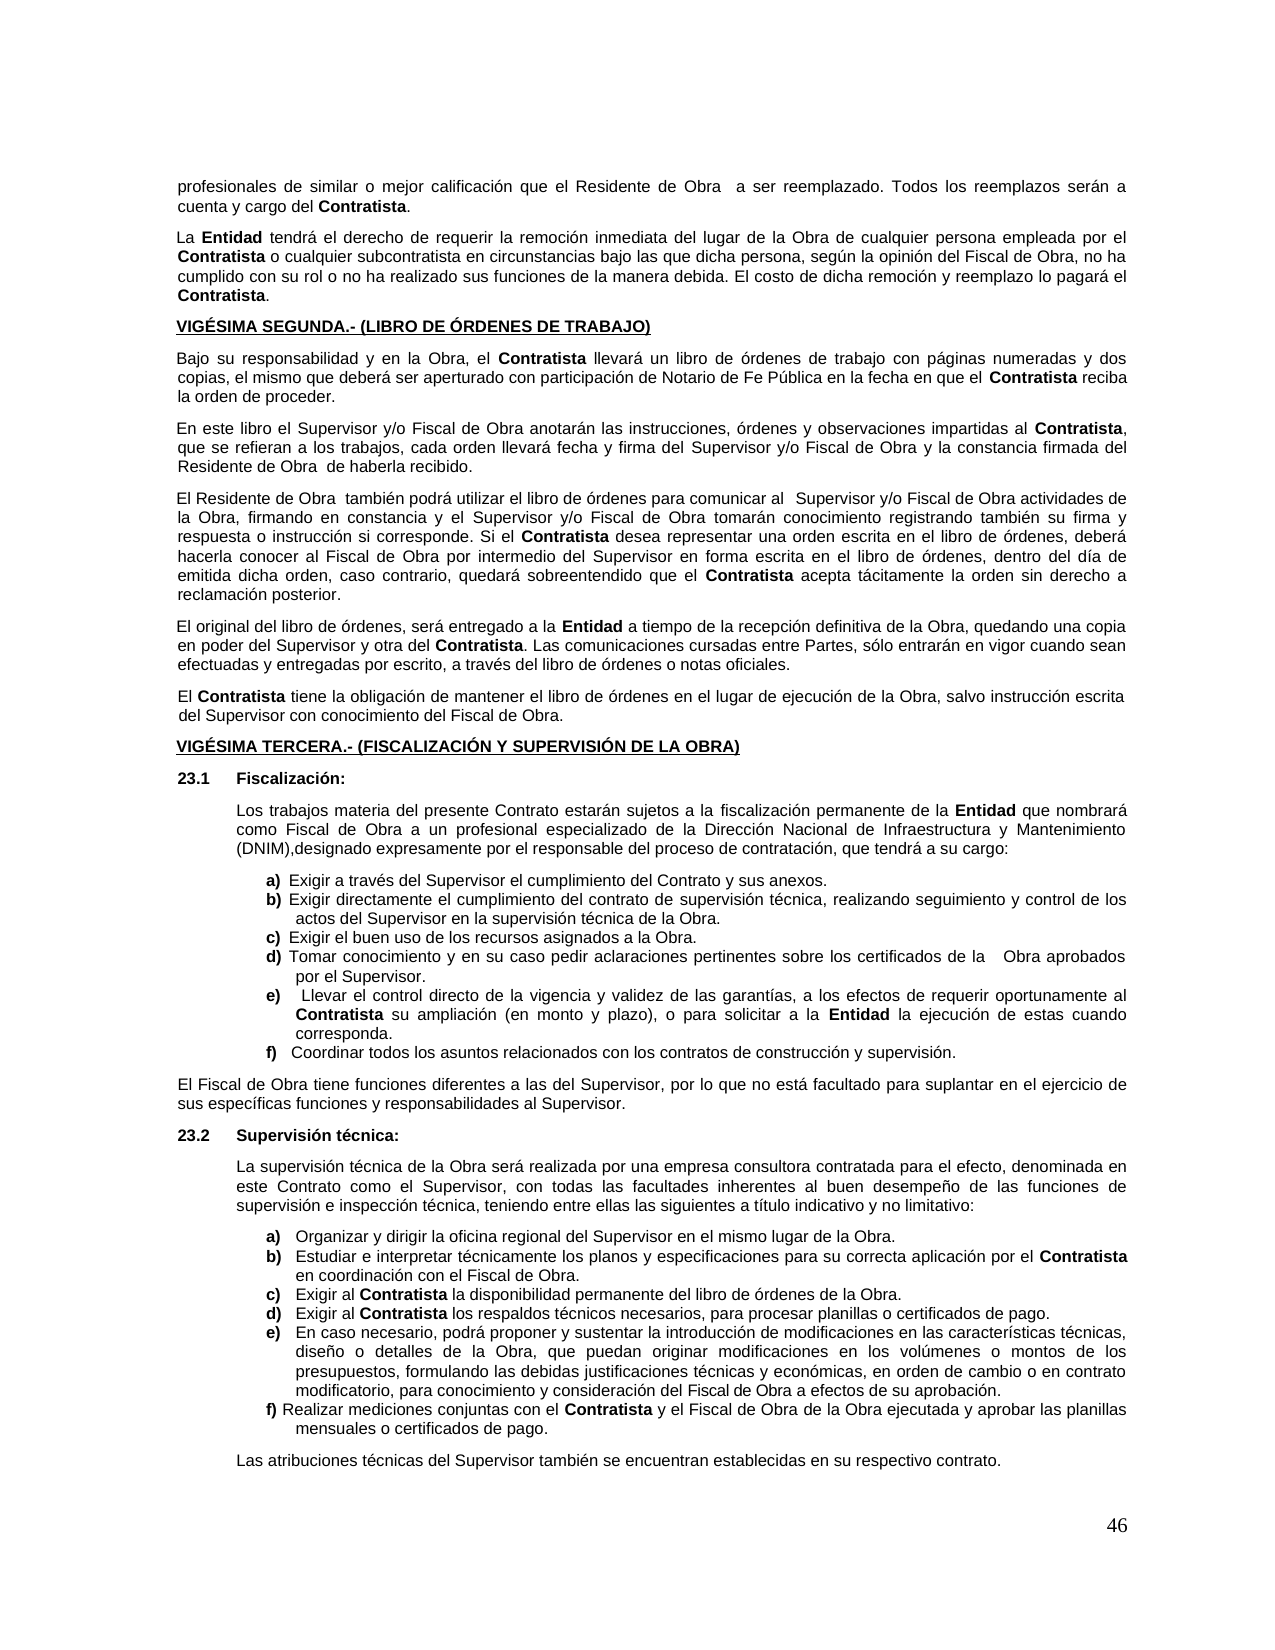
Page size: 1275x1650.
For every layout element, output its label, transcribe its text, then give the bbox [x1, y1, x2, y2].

list Estudiar e interpretar técnicamente los planos y especificaciones para su correcta aplicación por el Contratista en coordinación con el Fiscal de Obra. [266, 1246, 1127, 1285]
list Llevar el control directo de la vigencia y validez de las garantías, a los efectos de requerir oportunamente al Contratista su ampliación (en monto y plazo), o para solicitar a la Entidad la ejecución de estas cuando corresponda. [266, 986, 1127, 1043]
text Las atribuciones técnicas del Supervisor también se encuentran establecidas en su respectivo contrato. [236, 1451, 1127, 1470]
list Exigir a través del Supervisor el cumplimiento del Contrato y sus anexos. [266, 871, 1127, 890]
text En este libro el Supervisor y/o Fiscal de Obra anotarán las instrucciones, órdenes y observaciones impartidas al Contratista, que se refieran a los trabajos, cada orden llevará fecha y firma del Supervisor y/o Fiscal de Obra y la constancia firmada del Residente de Obra de haberla recibido. [176, 419, 1127, 476]
text La supervisión técnica de la Obra será realizada por una empresa consultora contratada para el efecto, denominada en este Contrato como el Supervisor, con todas las facultades inherentes al buen desempeño de las funciones de supervisión e inspección técnica, teniendo entre ellas las siguientes a título indicativo y no limitativo: [236, 1157, 1127, 1215]
list Exigir directamente el cumplimiento del contrato de supervisión técnica, realizando seguimiento y control de los actos del Supervisor en la supervisión técnica de la Obra. [266, 890, 1127, 928]
list En caso necesario, podrá proponer y sustentar la introducción de modificaciones en las características técnicas, diseño o detalles de la Obra, que puedan originar modificaciones en los volúmenes o montos de los presupuestos, formulando las debidas justificaciones técnicas y económicas, en orden de cambio o en contrato modificatorio, para conocimiento y consideración del Fiscal de Obra a efectos de su aprobación. [266, 1323, 1127, 1400]
text VIGÉSIMA SEGUNDA.- (LIBRO DE ÓRDENES DE TRABAJO) [176, 317, 1127, 336]
text La Entidad tendrá el derecho de requerir la remoción inmediata del lugar de la Obra de cualquier persona empleada por el Contratista o cualquier subcontratista en circunstancias bajo las que dicha persona, según la opinión del Fiscal de Obra, no ha cumplido con su rol o no ha realizado sus funciones de la manera debida. El costo de dicha remoción y reemplazo lo pagará el Contratista. [176, 228, 1127, 305]
list Exigir al Contratista la disponibilidad permanente del libro de órdenes de la Obra. [266, 1285, 1127, 1304]
list Exigir al Contratista los respaldos técnicos necesarios, para procesar planillas o certificados de pago. [266, 1304, 1127, 1323]
text El original del libro de órdenes, será entregado a la Entidad a tiempo de la recepción definitiva de la Obra, quedando una copia en poder del Supervisor y otra del Contratista. Las comunicaciones cursadas entre Partes, sólo entrarán en vigor cuando sean efectuadas y entregadas por escrito, a través del libro de órdenes o notas oficiales. [176, 616, 1127, 674]
text 23.1 Fiscalización: [177, 769, 1127, 788]
list Exigir el buen uso de los recursos asignados a la Obra. [266, 928, 1127, 947]
text El Residente de Obra también podrá utilizar el libro de órdenes para comunicar al Supervisor y/o Fiscal de Obra actividades de la Obra, firmando en constancia y el Supervisor y/o Fiscal de Obra tomarán conocimiento registrando también su firma y respuesta o instrucción si corresponde. Si el Contratista desea representar una orden escrita en el libro de órdenes, deberá hacerla conocer al Fiscal de Obra por intermedio del Supervisor en forma escrita en el libro de órdenes, dentro del día de emitida dicha orden, caso contrario, quedará sobreentendido que el Contratista acepta tácitamente la orden sin derecho a reclamación posterior. [176, 489, 1127, 604]
list Organizar y dirigir la oficina regional del Supervisor en el mismo lugar de la Obra. [266, 1227, 1127, 1246]
text VIGÉSIMA TERCERA.- (FISCALIZACIÓN Y SUPERVISIÓN DE LA OBRA) [176, 737, 1127, 756]
text 23.2 Supervisión técnica: [177, 1126, 1127, 1145]
text El Fiscal de Obra tiene funciones diferentes a las del Supervisor, por lo que no está facultado para suplantar en el ejercicio de sus específicas funciones y responsabilidades al Supervisor. [177, 1075, 1127, 1113]
text f) Realizar mediciones conjuntas con el Contratista y el Fiscal de Obra de la Obra ejecutada y aprobar las planillas mensuales o certificados de pago. [266, 1400, 1127, 1438]
text El Contratista tiene la obligación de mantener el libro de órdenes en el lugar de ejecución de la Obra, salvo instrucción escrita del Supervisor con conocimiento del Fiscal de Obra. [177, 686, 1127, 725]
text f) Coordinar todos los asuntos relacionados con los contratos de construcción y supervisión. [266, 1043, 1127, 1062]
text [176, 177, 1127, 216]
text Bajo su responsabilidad y en la Obra, el Contratista llevará un libro de órdenes de trabajo con páginas numeradas y dos copias, el mismo que deberá ser aperturado con participación de Notario de Fe Pública en la fecha en que el Contratista reciba la orden de proceder. [176, 349, 1127, 406]
list Tomar conocimiento y en su caso pedir aclaraciones pertinentes sobre los certificados de la Obra aprobados por el Supervisor. [266, 947, 1127, 986]
text Los trabajos materia del presente Contrato estarán sujetos a la fiscalización permanente de la Entidad que nombrará como Fiscal de Obra a un profesional especializado de la Dirección Nacional de Infraestructura y Mantenimiento (DNIM),designado expresamente por el responsable del proceso de contratación, que tendrá a su cargo: [177, 801, 1127, 858]
